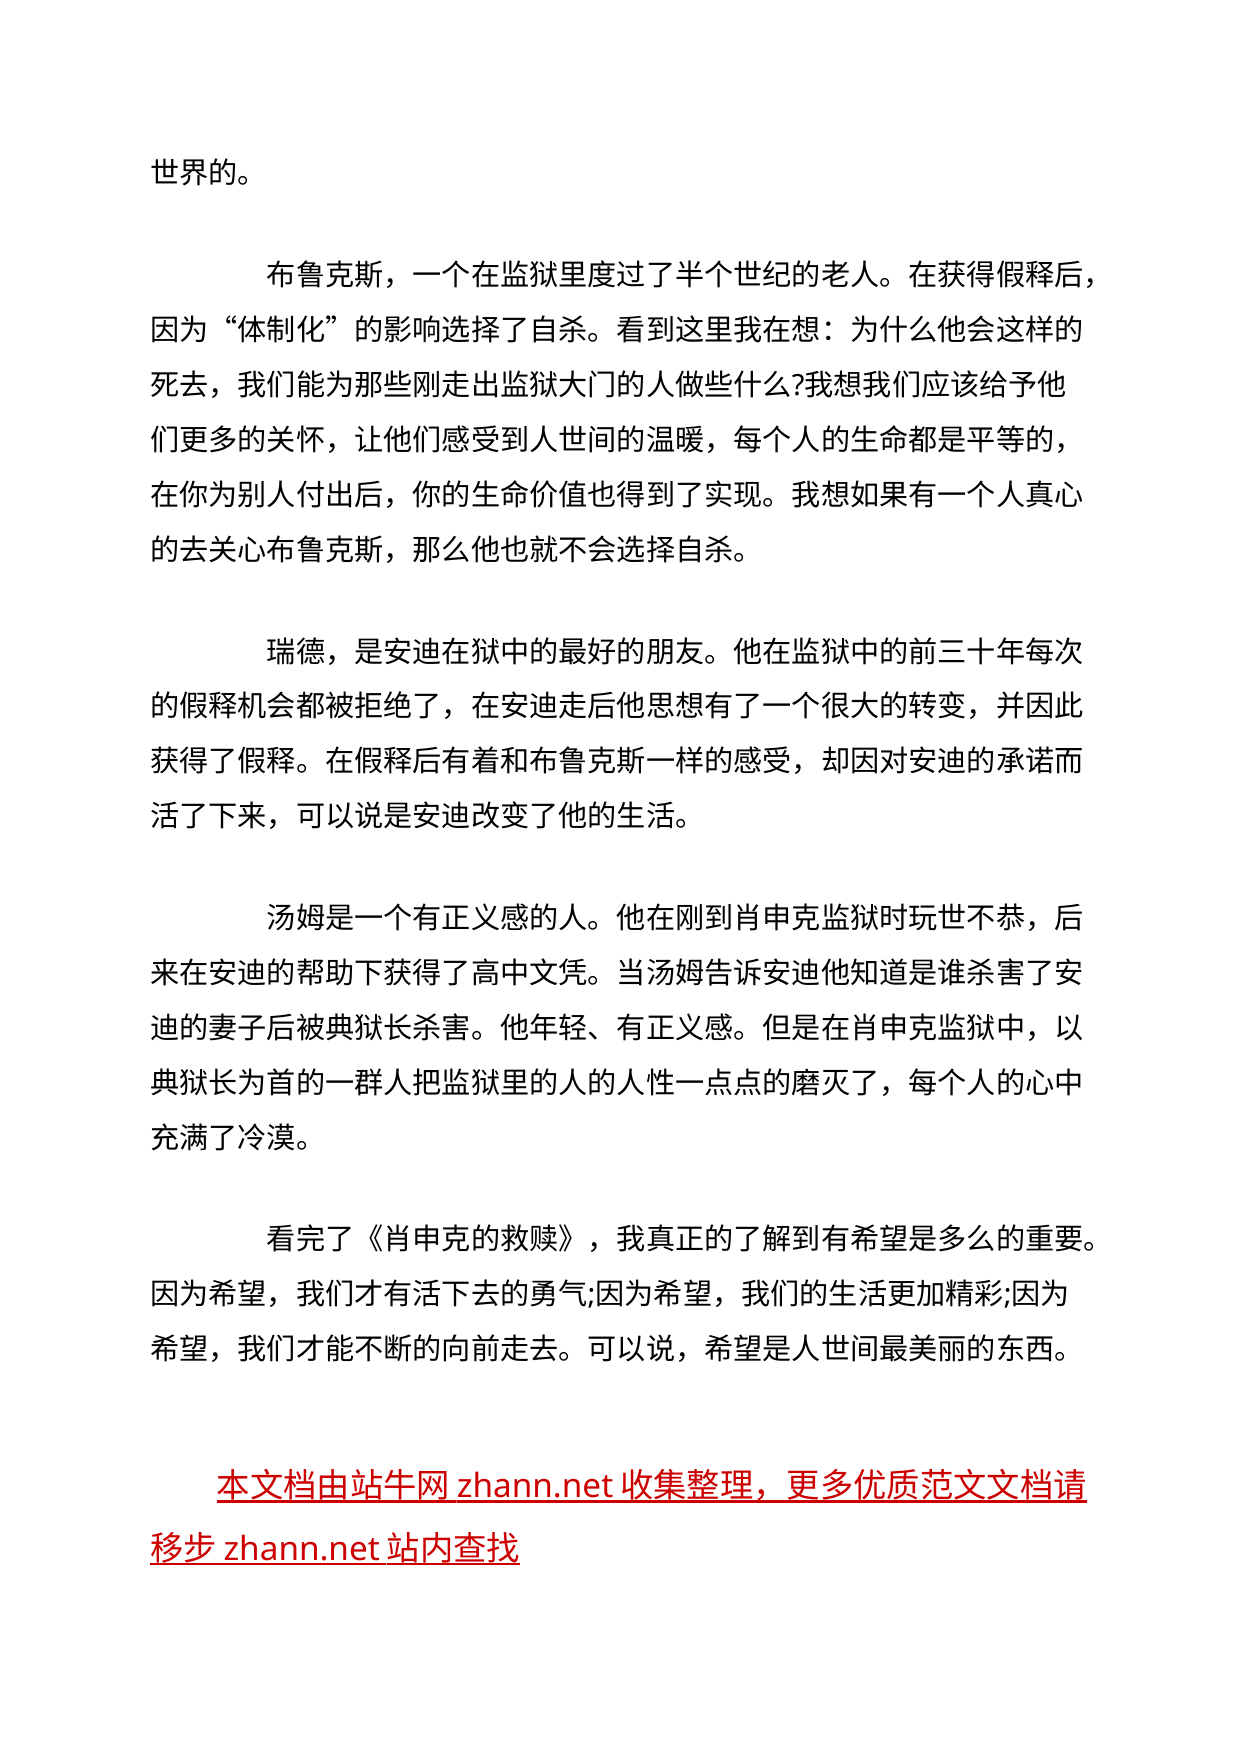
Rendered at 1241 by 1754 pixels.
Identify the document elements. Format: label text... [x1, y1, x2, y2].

text 看完了《肖申克的救赎》，我真正的了解到有希望是多么的重要。因为希望，我们才有活下去的勇气;因为希望，我们的生活更加精彩;因为希望，我们才能不断的向前走去。可以说，希望是人世间最美丽的东西。 [150, 1216, 1090, 1368]
text 汤姆是一个有正义感的人。他在刚到肖申克监狱时玩世不恭，后来在安迪的帮助下获得了高中文凭。当汤姆告诉安迪他知道是谁杀害了安迪的妻子后被典狱长杀害。他年轻、有正义感。但是在肖申克监狱中，以典狱长为首的一群人把监狱里的人的人性一点点的磨灭了，每个人的心中充满了冷漠。 [150, 894, 1090, 1156]
text 本文档由站牛网zhann.net收集整理，更多优质范文文档请移步zhann.net站内查找 [150, 1459, 1090, 1570]
text 瑞德，是安迪在狱中的最好的朋友。他在监狱中的前三十年每次的假释机会都被拒绝了，在安迪走后他思想有了一个很大的转变，并因此获得了假释。在假释后有着和布鲁克斯一样的感受，却因对安迪的承诺而活了下来，可以说是安迪改变了他的生活。 [150, 628, 1090, 835]
text 布鲁克斯，一个在监狱里度过了半个世纪的老人。在获得假释后，因为“体制化”的影响选择了自杀。看到这里我在想：为什么他会这样的死去，我们能为那些刚走出监狱大门的人做些什么?我想我们应该给予他们更多的关怀，让他们感受到人世间的温暖，每个人的生命都是平等的，在你为别人付出后，你的生命价值也得到了实现。我想如果有一个人真心的去关心布鲁克斯，那么他也就不会选择自杀。 [150, 252, 1090, 569]
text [150, 150, 1090, 192]
